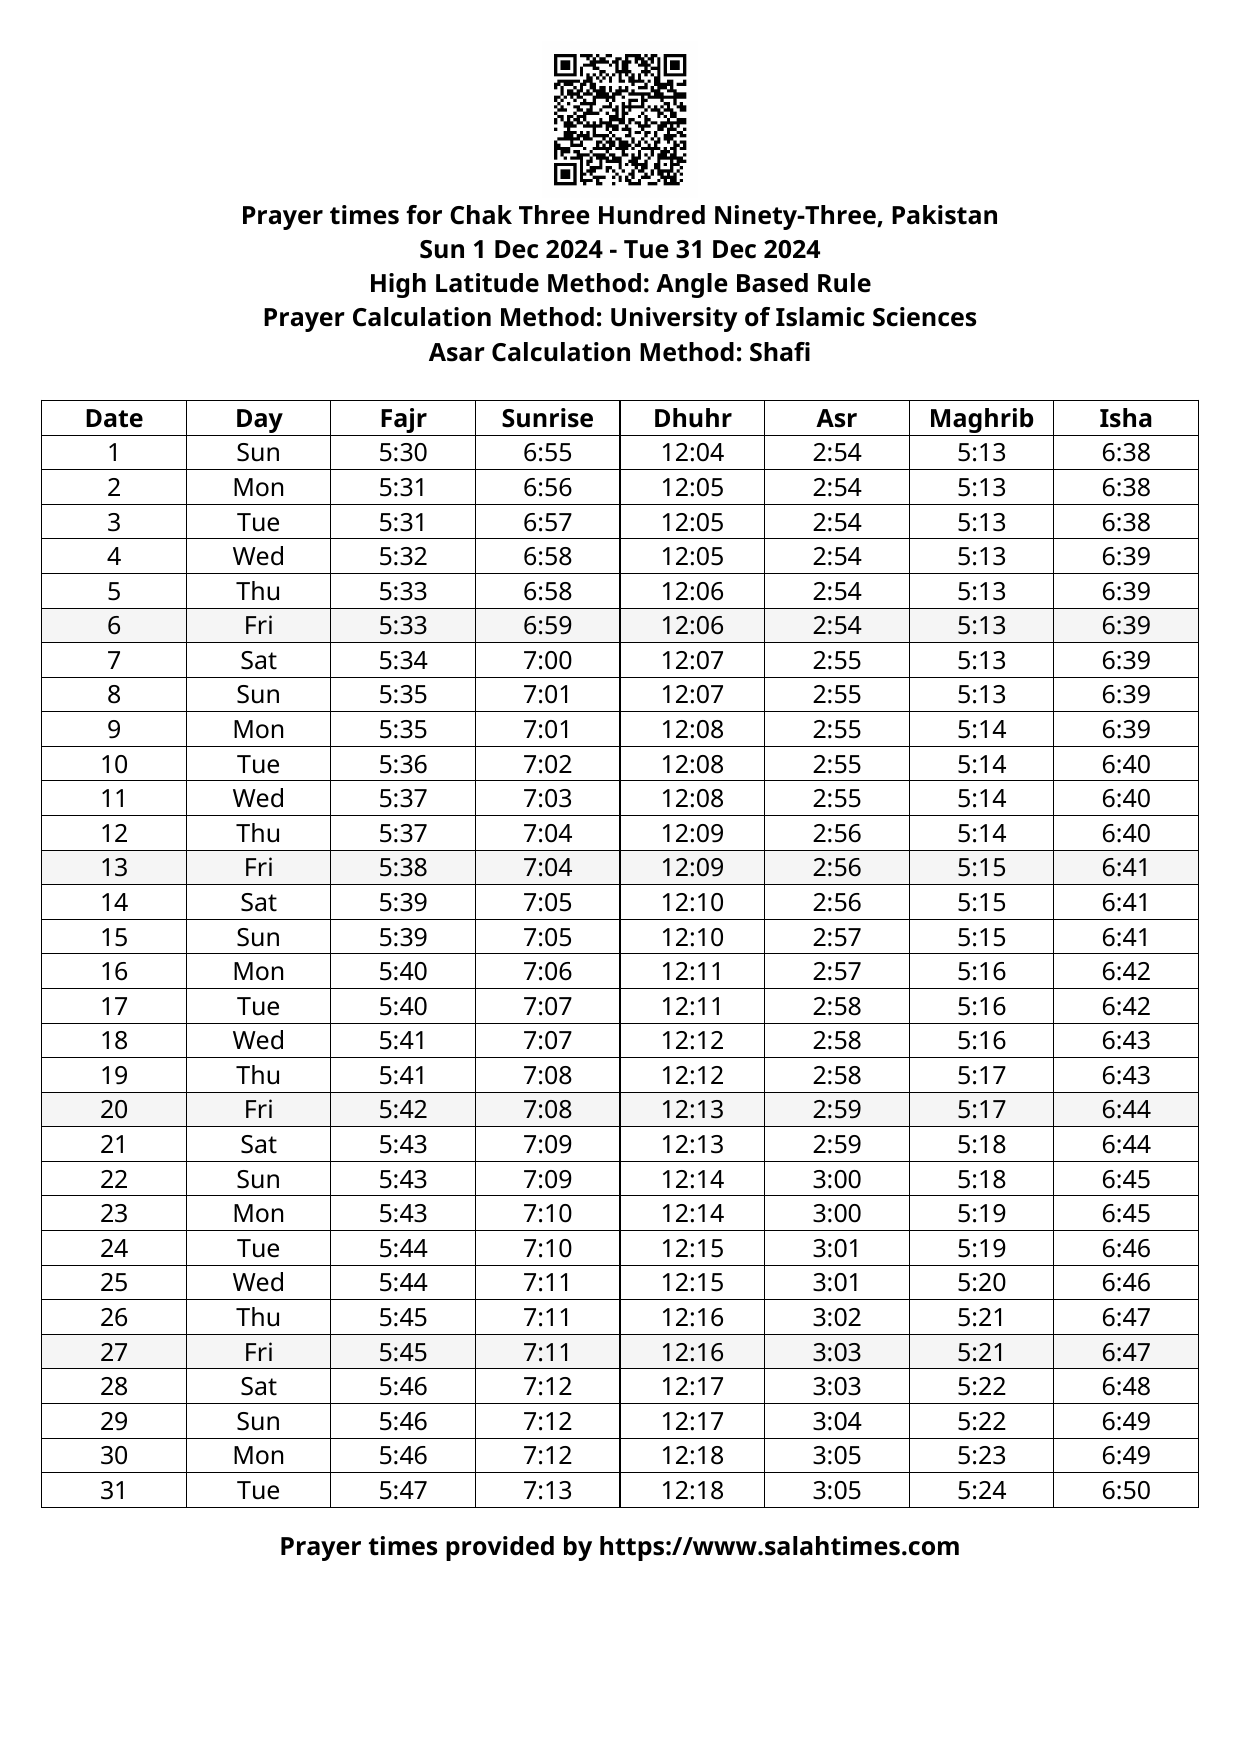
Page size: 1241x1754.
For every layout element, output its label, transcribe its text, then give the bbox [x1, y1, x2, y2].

table_cell 12:09 [621, 851, 764, 884]
table_cell 5:46 [331, 1439, 475, 1472]
table_cell 6:39 [1054, 712, 1198, 746]
table_cell Sun [187, 1162, 330, 1195]
table_cell 5:39 [331, 885, 475, 919]
table_cell 7:03 [476, 781, 619, 815]
table_cell 2:58 [765, 1024, 909, 1057]
table_header Isha [1054, 401, 1198, 434]
table_cell 3:00 [765, 1196, 909, 1230]
table_cell 6:45 [1054, 1196, 1198, 1230]
table_cell 5:13 [910, 574, 1053, 607]
table_cell Sat [187, 885, 330, 919]
table_cell 15 [42, 920, 186, 953]
table_cell 7:04 [476, 851, 619, 884]
table_cell 6:46 [1054, 1231, 1198, 1264]
table_cell 5:19 [910, 1196, 1053, 1230]
text Asar Calculation Method: Shafi [42, 334, 1198, 368]
table_cell 6:39 [1054, 678, 1198, 711]
table_cell 2:54 [765, 505, 909, 538]
table_cell 12:18 [621, 1473, 764, 1507]
table_cell 6:38 [1054, 436, 1198, 469]
table_cell 12:05 [621, 539, 764, 573]
table_cell 6:41 [1054, 851, 1198, 884]
table_cell 7:12 [476, 1404, 619, 1437]
table_cell 12:11 [621, 954, 764, 988]
table_cell 12:08 [621, 712, 764, 746]
table_cell Mon [187, 470, 330, 504]
table_cell 12:18 [621, 1439, 764, 1472]
table_cell 2:56 [765, 851, 909, 884]
table_cell 5:16 [910, 989, 1053, 1022]
table_cell 12:08 [621, 781, 764, 815]
table_cell 2:59 [765, 1127, 909, 1161]
table_cell 5:37 [331, 781, 475, 815]
table_cell 5:13 [910, 539, 1053, 573]
table_cell 7 [42, 643, 186, 677]
table_cell 2:55 [765, 643, 909, 677]
text Prayer Calculation Method: University of Islamic Sciences [42, 300, 1198, 334]
table_cell 5:13 [910, 436, 1053, 469]
table_cell 7:10 [476, 1231, 619, 1264]
table_cell 5:15 [910, 885, 1053, 919]
table_cell 12:17 [621, 1404, 764, 1437]
table_cell 5:21 [910, 1335, 1053, 1368]
table_cell 3:05 [765, 1439, 909, 1472]
table_cell 5:13 [910, 643, 1053, 677]
table_cell 12:07 [621, 643, 764, 677]
table_cell 6:49 [1054, 1404, 1198, 1437]
table_cell 5:14 [910, 816, 1053, 849]
table_cell 6:45 [1054, 1162, 1198, 1195]
table_cell 12:12 [621, 1024, 764, 1057]
table_cell 7:05 [476, 920, 619, 953]
table_cell 23 [42, 1196, 186, 1230]
table_cell 6:46 [1054, 1266, 1198, 1299]
table_cell 5:16 [910, 1024, 1053, 1057]
table_header Fajr [331, 401, 475, 434]
table_cell 2:58 [765, 1058, 909, 1092]
table_cell 5:23 [910, 1439, 1053, 1472]
table_cell 5:15 [910, 920, 1053, 953]
table_cell 5:14 [910, 747, 1053, 780]
table_cell 3:05 [765, 1473, 909, 1507]
table_cell 7:12 [476, 1369, 619, 1403]
table_cell 12:04 [621, 436, 764, 469]
table_cell 6:40 [1054, 747, 1198, 780]
table_cell 7:11 [476, 1300, 619, 1334]
table_cell 11 [42, 781, 186, 815]
table_cell Sat [187, 643, 330, 677]
table_cell 2:56 [765, 885, 909, 919]
table_cell 5:13 [910, 609, 1053, 642]
table_cell 5:47 [331, 1473, 475, 1507]
table_cell 5:15 [910, 851, 1053, 884]
table_cell 3:02 [765, 1300, 909, 1334]
table_cell 7:12 [476, 1439, 619, 1472]
table_cell Sun [187, 678, 330, 711]
table_cell Wed [187, 1266, 330, 1299]
table_cell 5:33 [331, 609, 475, 642]
table_cell 3:01 [765, 1266, 909, 1299]
table_cell Tue [187, 1231, 330, 1264]
table_cell 6:48 [1054, 1369, 1198, 1403]
table_cell 2:56 [765, 816, 909, 849]
table_cell 2:54 [765, 539, 909, 573]
table_cell 6:38 [1054, 505, 1198, 538]
table_cell 5:18 [910, 1127, 1053, 1161]
table_cell 5:46 [331, 1404, 475, 1437]
table_header Day [187, 401, 330, 434]
table_cell 7:02 [476, 747, 619, 780]
table_cell 7:07 [476, 989, 619, 1022]
table_cell 5:41 [331, 1058, 475, 1092]
table_cell 21 [42, 1127, 186, 1161]
table_cell 5:21 [910, 1300, 1053, 1334]
table_cell 24 [42, 1231, 186, 1264]
table_cell Sat [187, 1369, 330, 1403]
table_cell 2:54 [765, 436, 909, 469]
table_cell 12:15 [621, 1266, 764, 1299]
table_cell 5:31 [331, 505, 475, 538]
table_cell 4 [42, 539, 186, 573]
table_cell 7:13 [476, 1473, 619, 1507]
table_cell 5:41 [331, 1024, 475, 1057]
table_cell 7:10 [476, 1196, 619, 1230]
table_cell 6:58 [476, 574, 619, 607]
table_cell 5:32 [331, 539, 475, 573]
table_cell 5:13 [910, 505, 1053, 538]
table_cell 13 [42, 851, 186, 884]
table_cell 5:34 [331, 643, 475, 677]
table_cell 2:57 [765, 954, 909, 988]
table_cell 2:55 [765, 678, 909, 711]
table_cell Wed [187, 781, 330, 815]
table_cell 12:16 [621, 1335, 764, 1368]
table_cell 5:33 [331, 574, 475, 607]
table_cell 5:37 [331, 816, 475, 849]
table_cell Sun [187, 436, 330, 469]
table_cell 26 [42, 1300, 186, 1334]
table_cell 5:40 [331, 954, 475, 988]
table_cell 27 [42, 1335, 186, 1368]
text Sun 1 Dec 2024 - Tue 31 Dec 2024 [42, 232, 1198, 266]
table_cell 5:44 [331, 1231, 475, 1264]
table_cell 9 [42, 712, 186, 746]
table_cell 6:39 [1054, 643, 1198, 677]
table_cell 6:41 [1054, 885, 1198, 919]
table_cell 7:09 [476, 1127, 619, 1161]
table_cell 5:35 [331, 678, 475, 711]
table_cell 7:09 [476, 1162, 619, 1195]
table_cell 18 [42, 1024, 186, 1057]
table_cell 6:44 [1054, 1127, 1198, 1161]
table_cell 2:55 [765, 712, 909, 746]
table_cell 6:42 [1054, 989, 1198, 1022]
table_cell 12:12 [621, 1058, 764, 1092]
table_cell 12:15 [621, 1231, 764, 1264]
table_cell 6:43 [1054, 1058, 1198, 1092]
table_cell 7:05 [476, 885, 619, 919]
table_cell 5:44 [331, 1266, 475, 1299]
table_cell 6:39 [1054, 539, 1198, 573]
table_cell 7:04 [476, 816, 619, 849]
table_cell 16 [42, 954, 186, 988]
table_cell 3:00 [765, 1162, 909, 1195]
table_cell 6:47 [1054, 1335, 1198, 1368]
table_cell 5:42 [331, 1093, 475, 1126]
table_cell 6:43 [1054, 1024, 1198, 1057]
table_header Dhuhr [621, 401, 764, 434]
table_cell 5:35 [331, 712, 475, 746]
table_cell 2 [42, 470, 186, 504]
table_cell 12:10 [621, 885, 764, 919]
table_cell 7:01 [476, 712, 619, 746]
table_cell 10 [42, 747, 186, 780]
table_cell 12:07 [621, 678, 764, 711]
table_cell 29 [42, 1404, 186, 1437]
table_cell 5:30 [331, 436, 475, 469]
table_cell 5:36 [331, 747, 475, 780]
table_cell 6:47 [1054, 1300, 1198, 1334]
table_cell 8 [42, 678, 186, 711]
table_cell Thu [187, 1058, 330, 1092]
table_cell 7:06 [476, 954, 619, 988]
table_cell 5:17 [910, 1093, 1053, 1126]
table_cell 5:20 [910, 1266, 1053, 1299]
table_cell 12:06 [621, 609, 764, 642]
table_cell Fri [187, 1093, 330, 1126]
table_cell 7:07 [476, 1024, 619, 1057]
table_cell 5:45 [331, 1300, 475, 1334]
table_header Maghrib [910, 401, 1053, 434]
table_cell 6 [42, 609, 186, 642]
table_cell 12:14 [621, 1196, 764, 1230]
table_cell 7:08 [476, 1058, 619, 1092]
table_cell 12:08 [621, 747, 764, 780]
table_header Sunrise [476, 401, 619, 434]
table_cell 3:04 [765, 1404, 909, 1437]
table_cell Tue [187, 505, 330, 538]
table_cell 2:59 [765, 1093, 909, 1126]
table_cell Wed [187, 539, 330, 573]
table_cell 12:05 [621, 505, 764, 538]
text Prayer times provided by https://www.salahtimes.com [42, 1528, 1198, 1563]
table_cell 3:01 [765, 1231, 909, 1264]
picture [542, 41, 699, 198]
text High Latitude Method: Angle Based Rule [42, 266, 1198, 300]
table_cell 17 [42, 989, 186, 1022]
table_header Asr [765, 401, 909, 434]
table_cell 7:08 [476, 1093, 619, 1126]
table_cell 2:55 [765, 747, 909, 780]
table_cell Sat [187, 1127, 330, 1161]
table_cell Thu [187, 816, 330, 849]
table_cell Sun [187, 1404, 330, 1437]
table_cell 2:54 [765, 574, 909, 607]
text Prayer times for Chak Three Hundred Ninety-Three, Pakistan [42, 198, 1198, 232]
table_cell 5:16 [910, 954, 1053, 988]
table_cell Tue [187, 989, 330, 1022]
table_cell 5:46 [331, 1369, 475, 1403]
table_cell 5:43 [331, 1196, 475, 1230]
table_cell 6:57 [476, 505, 619, 538]
table_header Date [42, 401, 186, 434]
table_cell 3:03 [765, 1335, 909, 1368]
table_cell Thu [187, 574, 330, 607]
table_cell Mon [187, 1196, 330, 1230]
table_cell 2:55 [765, 781, 909, 815]
table_cell 5:19 [910, 1231, 1053, 1264]
table_cell 5:13 [910, 678, 1053, 711]
table_cell 5:40 [331, 989, 475, 1022]
table_cell 12:11 [621, 989, 764, 1022]
table_cell 12:10 [621, 920, 764, 953]
table_cell 14 [42, 885, 186, 919]
table_cell 12:14 [621, 1162, 764, 1195]
table_cell 12:13 [621, 1093, 764, 1126]
table_cell 5 [42, 574, 186, 607]
table_cell Fri [187, 1335, 330, 1368]
table_cell 3 [42, 505, 186, 538]
table_cell 7:11 [476, 1335, 619, 1368]
table_cell 5:14 [910, 781, 1053, 815]
table_cell 28 [42, 1369, 186, 1403]
table_cell Fri [187, 609, 330, 642]
table_cell 7:11 [476, 1266, 619, 1299]
table_cell 2:57 [765, 920, 909, 953]
table_cell 5:22 [910, 1404, 1053, 1437]
table_cell 7:00 [476, 643, 619, 677]
table_cell 2:58 [765, 989, 909, 1022]
table_cell 19 [42, 1058, 186, 1092]
table_cell 12:16 [621, 1300, 764, 1334]
table_cell 6:42 [1054, 954, 1198, 988]
table_cell 5:14 [910, 712, 1053, 746]
table_cell 5:17 [910, 1058, 1053, 1092]
table_cell 1 [42, 436, 186, 469]
table_cell 5:38 [331, 851, 475, 884]
table_cell 12:05 [621, 470, 764, 504]
table_cell Thu [187, 1300, 330, 1334]
table_cell 6:38 [1054, 470, 1198, 504]
table_cell 12 [42, 816, 186, 849]
table_cell 6:49 [1054, 1439, 1198, 1472]
table_cell 6:58 [476, 539, 619, 573]
table_cell 2:54 [765, 609, 909, 642]
table_cell 6:50 [1054, 1473, 1198, 1507]
table_cell 2:54 [765, 470, 909, 504]
table_cell 5:18 [910, 1162, 1053, 1195]
table_cell 6:39 [1054, 574, 1198, 607]
table_cell 31 [42, 1473, 186, 1507]
table_cell 6:40 [1054, 781, 1198, 815]
table_cell 6:44 [1054, 1093, 1198, 1126]
table_cell 5:43 [331, 1127, 475, 1161]
table_cell 5:43 [331, 1162, 475, 1195]
table_cell 20 [42, 1093, 186, 1126]
table_cell Mon [187, 954, 330, 988]
table_cell Tue [187, 1473, 330, 1507]
table_cell 6:39 [1054, 609, 1198, 642]
table_cell 5:13 [910, 470, 1053, 504]
table_cell 3:03 [765, 1369, 909, 1403]
table_cell 25 [42, 1266, 186, 1299]
table_cell 6:56 [476, 470, 619, 504]
table_cell Mon [187, 712, 330, 746]
table_cell 30 [42, 1439, 186, 1472]
table_cell 12:13 [621, 1127, 764, 1161]
table_cell 5:31 [331, 470, 475, 504]
table_cell 5:22 [910, 1369, 1053, 1403]
table_cell 6:59 [476, 609, 619, 642]
table_cell Mon [187, 1439, 330, 1472]
table_cell 5:24 [910, 1473, 1053, 1507]
table_cell Fri [187, 851, 330, 884]
table_cell Wed [187, 1024, 330, 1057]
table_cell 12:06 [621, 574, 764, 607]
table_cell 6:41 [1054, 920, 1198, 953]
table_cell 22 [42, 1162, 186, 1195]
table_cell 12:17 [621, 1369, 764, 1403]
table_cell Sun [187, 920, 330, 953]
table_cell 5:39 [331, 920, 475, 953]
table_cell 5:45 [331, 1335, 475, 1368]
table_cell 7:01 [476, 678, 619, 711]
table_cell 6:40 [1054, 816, 1198, 849]
table_cell Tue [187, 747, 330, 780]
table_cell 12:09 [621, 816, 764, 849]
table_cell 6:55 [476, 436, 619, 469]
